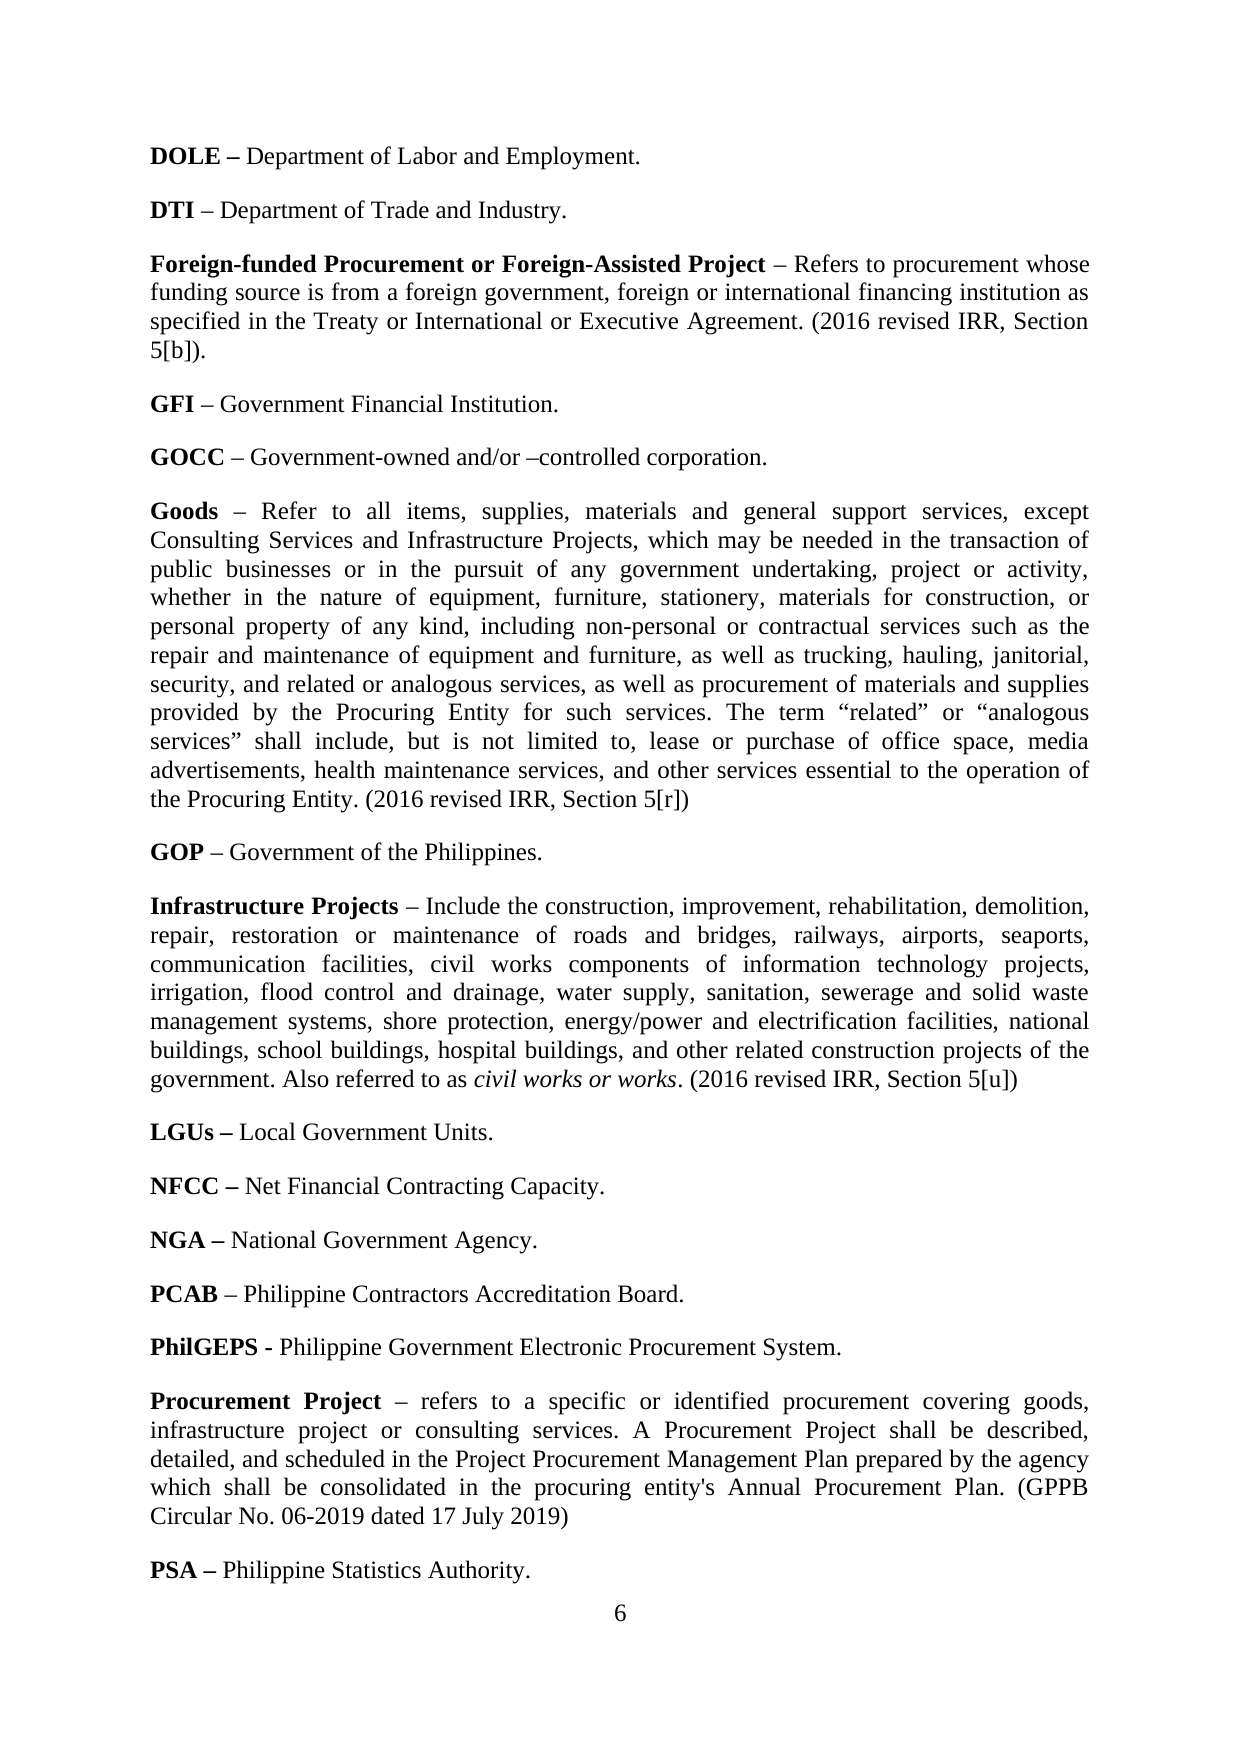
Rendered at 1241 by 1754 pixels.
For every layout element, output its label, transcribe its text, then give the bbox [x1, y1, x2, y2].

text Procurement Project – refers to a specific or identified procurement covering goods, infrastructure project or consulting services. A Procurement Project shall be described, detailed, and scheduled in the Project Procurement Management Plan prepared by the agency which shall be consolidated in the procuring entity's Annual Procurement Plan. (GPPB Circular No. 06-2019 dated 17 July 2019) [150, 1386, 1090, 1530]
text PhilGEPS - Philippine Government Electronic Procurement System. [150, 1332, 1090, 1361]
text DTI – Department of Trade and Industry. [150, 195, 1090, 224]
text NGA – National Government Agency. [150, 1225, 1090, 1254]
text GOCC – Government-owned and/or –controlled corporation. [150, 442, 1090, 471]
text PCAB – Philippine Contractors Accreditation Board. [150, 1279, 1090, 1307]
text PSA – Philippine Statistics Authority. [150, 1555, 1090, 1584]
text NFCC – Net Financial Contracting Capacity. [150, 1171, 1090, 1200]
text Foreign-funded Procurement or Foreign-Assisted Project – Refers to procurement whose funding source is from a foreign government, foreign or international financing institution as specified in the Treaty or International or Executive Agreement. (2016 revised IRR, Section 5[b]). [150, 249, 1090, 364]
text Goods – Refer to all items, supplies, materials and general support services, except Consulting Services and Infrastructure Projects, which may be needed in the transaction of public businesses or in the pursuit of any government undertaking, project or activity, whether in the nature of equipment, furniture, stationery, materials for construction, or personal property of any kind, including non-personal or contractual services such as the repair and maintenance of equipment and furniture, as well as trucking, hauling, janitorial, security, and related or analogous services, as well as procurement of materials and supplies provided by the Procuring Entity for such services. The term “related” or “analogous services” shall include, but is not limited to, lease or purchase of office space, media advertisements, health maintenance services, and other services essential to the operation of the Procuring Entity. (2016 revised IRR, Section 5[r]) [150, 496, 1090, 812]
text DOLE – Department of Labor and Employment. [150, 141, 1090, 170]
text LGUs – Local Government Units. [150, 1117, 1090, 1146]
text GFI – Government Financial Institution. [150, 389, 1090, 417]
text Infrastructure Projects – Include the construction, improvement, rehabilitation, demolition, repair, restoration or maintenance of roads and bridges, railways, airports, seaports, communication facilities, civil works components of information technology projects, irrigation, flood control and drainage, water supply, sanitation, sewerage and solid waste management systems, shore protection, energy/power and electrification facilities, national buildings, school buildings, hospital buildings, and other related construction projects of the government. Also referred to as civil works or works. (2016 revised IRR, Section 5[u]) [150, 891, 1090, 1092]
text GOP – Government of the Philippines. [150, 837, 1090, 866]
